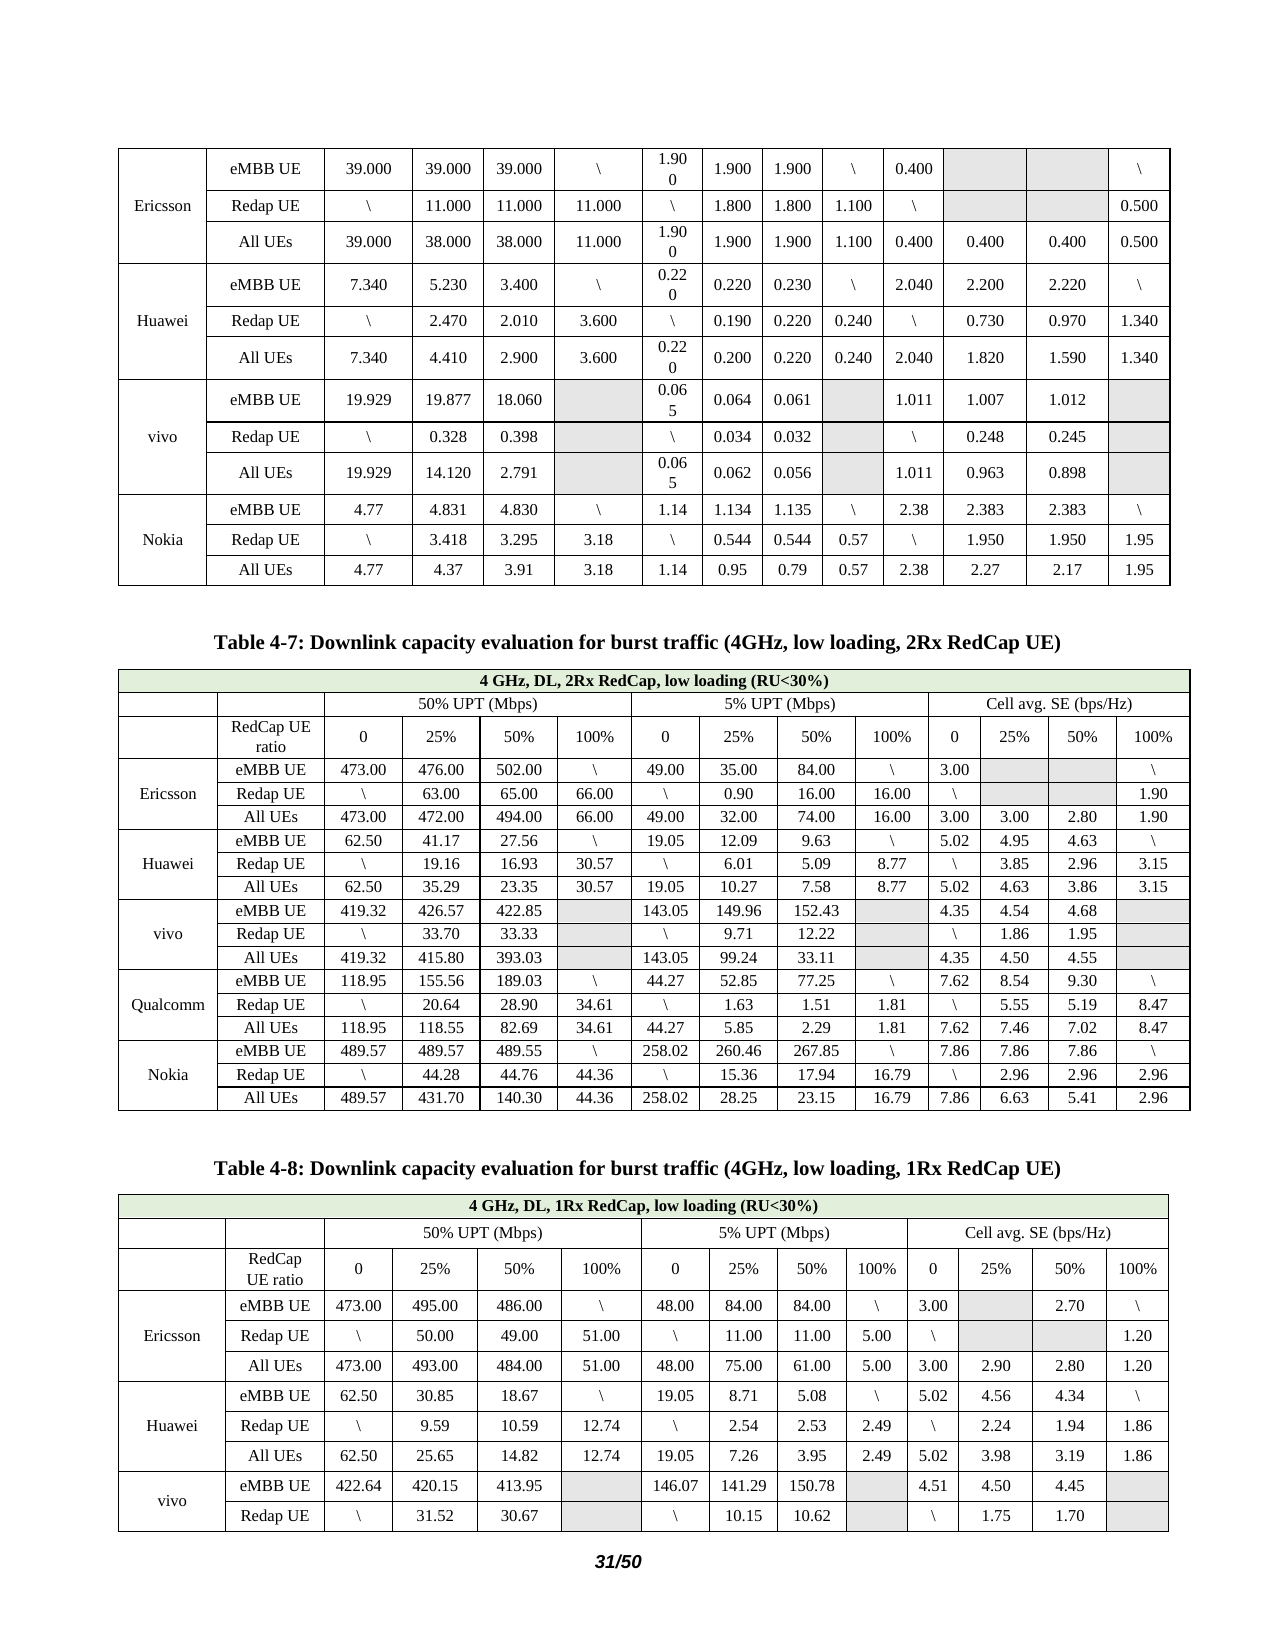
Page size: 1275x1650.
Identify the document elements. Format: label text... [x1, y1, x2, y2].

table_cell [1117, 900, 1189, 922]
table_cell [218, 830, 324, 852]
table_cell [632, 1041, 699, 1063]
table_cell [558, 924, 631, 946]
text Table 4-7: Downlink capacity evaluation for burst traffic (4GHz, low loading, 2Rx RedCap UE) [118, 630, 1157, 654]
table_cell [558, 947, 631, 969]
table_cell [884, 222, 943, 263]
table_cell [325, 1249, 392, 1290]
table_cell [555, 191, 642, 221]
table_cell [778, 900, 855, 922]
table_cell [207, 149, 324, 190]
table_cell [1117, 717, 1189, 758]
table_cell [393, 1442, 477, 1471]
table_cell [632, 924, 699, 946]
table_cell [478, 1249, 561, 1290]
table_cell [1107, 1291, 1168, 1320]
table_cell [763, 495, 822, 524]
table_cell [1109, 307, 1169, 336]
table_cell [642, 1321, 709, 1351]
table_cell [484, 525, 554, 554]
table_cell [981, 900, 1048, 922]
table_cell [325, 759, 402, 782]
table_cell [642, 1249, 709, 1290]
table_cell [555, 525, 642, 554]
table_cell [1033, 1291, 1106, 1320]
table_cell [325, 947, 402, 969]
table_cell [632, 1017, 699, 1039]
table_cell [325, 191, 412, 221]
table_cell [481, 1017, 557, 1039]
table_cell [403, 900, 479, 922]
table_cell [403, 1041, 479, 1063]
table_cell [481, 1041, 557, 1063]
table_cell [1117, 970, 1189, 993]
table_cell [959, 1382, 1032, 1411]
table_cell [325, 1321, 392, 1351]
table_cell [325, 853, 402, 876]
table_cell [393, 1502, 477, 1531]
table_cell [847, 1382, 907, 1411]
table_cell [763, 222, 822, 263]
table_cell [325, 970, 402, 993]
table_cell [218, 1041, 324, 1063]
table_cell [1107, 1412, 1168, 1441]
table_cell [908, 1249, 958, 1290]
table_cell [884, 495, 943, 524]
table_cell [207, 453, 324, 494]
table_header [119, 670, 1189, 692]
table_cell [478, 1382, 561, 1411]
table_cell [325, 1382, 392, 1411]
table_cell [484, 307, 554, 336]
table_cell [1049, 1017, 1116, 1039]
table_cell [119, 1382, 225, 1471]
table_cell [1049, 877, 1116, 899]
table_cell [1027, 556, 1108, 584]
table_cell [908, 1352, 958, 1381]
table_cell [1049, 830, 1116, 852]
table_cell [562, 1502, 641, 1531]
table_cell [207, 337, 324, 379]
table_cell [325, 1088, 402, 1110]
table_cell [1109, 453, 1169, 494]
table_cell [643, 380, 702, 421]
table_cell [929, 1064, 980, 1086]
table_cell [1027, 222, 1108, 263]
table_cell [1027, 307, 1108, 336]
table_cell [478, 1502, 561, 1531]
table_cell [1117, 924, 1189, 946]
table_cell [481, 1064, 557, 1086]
text Table 4-8: Downlink capacity evaluation for burst traffic (4GHz, low loading, 1Rx RedCap UE) [118, 1156, 1157, 1180]
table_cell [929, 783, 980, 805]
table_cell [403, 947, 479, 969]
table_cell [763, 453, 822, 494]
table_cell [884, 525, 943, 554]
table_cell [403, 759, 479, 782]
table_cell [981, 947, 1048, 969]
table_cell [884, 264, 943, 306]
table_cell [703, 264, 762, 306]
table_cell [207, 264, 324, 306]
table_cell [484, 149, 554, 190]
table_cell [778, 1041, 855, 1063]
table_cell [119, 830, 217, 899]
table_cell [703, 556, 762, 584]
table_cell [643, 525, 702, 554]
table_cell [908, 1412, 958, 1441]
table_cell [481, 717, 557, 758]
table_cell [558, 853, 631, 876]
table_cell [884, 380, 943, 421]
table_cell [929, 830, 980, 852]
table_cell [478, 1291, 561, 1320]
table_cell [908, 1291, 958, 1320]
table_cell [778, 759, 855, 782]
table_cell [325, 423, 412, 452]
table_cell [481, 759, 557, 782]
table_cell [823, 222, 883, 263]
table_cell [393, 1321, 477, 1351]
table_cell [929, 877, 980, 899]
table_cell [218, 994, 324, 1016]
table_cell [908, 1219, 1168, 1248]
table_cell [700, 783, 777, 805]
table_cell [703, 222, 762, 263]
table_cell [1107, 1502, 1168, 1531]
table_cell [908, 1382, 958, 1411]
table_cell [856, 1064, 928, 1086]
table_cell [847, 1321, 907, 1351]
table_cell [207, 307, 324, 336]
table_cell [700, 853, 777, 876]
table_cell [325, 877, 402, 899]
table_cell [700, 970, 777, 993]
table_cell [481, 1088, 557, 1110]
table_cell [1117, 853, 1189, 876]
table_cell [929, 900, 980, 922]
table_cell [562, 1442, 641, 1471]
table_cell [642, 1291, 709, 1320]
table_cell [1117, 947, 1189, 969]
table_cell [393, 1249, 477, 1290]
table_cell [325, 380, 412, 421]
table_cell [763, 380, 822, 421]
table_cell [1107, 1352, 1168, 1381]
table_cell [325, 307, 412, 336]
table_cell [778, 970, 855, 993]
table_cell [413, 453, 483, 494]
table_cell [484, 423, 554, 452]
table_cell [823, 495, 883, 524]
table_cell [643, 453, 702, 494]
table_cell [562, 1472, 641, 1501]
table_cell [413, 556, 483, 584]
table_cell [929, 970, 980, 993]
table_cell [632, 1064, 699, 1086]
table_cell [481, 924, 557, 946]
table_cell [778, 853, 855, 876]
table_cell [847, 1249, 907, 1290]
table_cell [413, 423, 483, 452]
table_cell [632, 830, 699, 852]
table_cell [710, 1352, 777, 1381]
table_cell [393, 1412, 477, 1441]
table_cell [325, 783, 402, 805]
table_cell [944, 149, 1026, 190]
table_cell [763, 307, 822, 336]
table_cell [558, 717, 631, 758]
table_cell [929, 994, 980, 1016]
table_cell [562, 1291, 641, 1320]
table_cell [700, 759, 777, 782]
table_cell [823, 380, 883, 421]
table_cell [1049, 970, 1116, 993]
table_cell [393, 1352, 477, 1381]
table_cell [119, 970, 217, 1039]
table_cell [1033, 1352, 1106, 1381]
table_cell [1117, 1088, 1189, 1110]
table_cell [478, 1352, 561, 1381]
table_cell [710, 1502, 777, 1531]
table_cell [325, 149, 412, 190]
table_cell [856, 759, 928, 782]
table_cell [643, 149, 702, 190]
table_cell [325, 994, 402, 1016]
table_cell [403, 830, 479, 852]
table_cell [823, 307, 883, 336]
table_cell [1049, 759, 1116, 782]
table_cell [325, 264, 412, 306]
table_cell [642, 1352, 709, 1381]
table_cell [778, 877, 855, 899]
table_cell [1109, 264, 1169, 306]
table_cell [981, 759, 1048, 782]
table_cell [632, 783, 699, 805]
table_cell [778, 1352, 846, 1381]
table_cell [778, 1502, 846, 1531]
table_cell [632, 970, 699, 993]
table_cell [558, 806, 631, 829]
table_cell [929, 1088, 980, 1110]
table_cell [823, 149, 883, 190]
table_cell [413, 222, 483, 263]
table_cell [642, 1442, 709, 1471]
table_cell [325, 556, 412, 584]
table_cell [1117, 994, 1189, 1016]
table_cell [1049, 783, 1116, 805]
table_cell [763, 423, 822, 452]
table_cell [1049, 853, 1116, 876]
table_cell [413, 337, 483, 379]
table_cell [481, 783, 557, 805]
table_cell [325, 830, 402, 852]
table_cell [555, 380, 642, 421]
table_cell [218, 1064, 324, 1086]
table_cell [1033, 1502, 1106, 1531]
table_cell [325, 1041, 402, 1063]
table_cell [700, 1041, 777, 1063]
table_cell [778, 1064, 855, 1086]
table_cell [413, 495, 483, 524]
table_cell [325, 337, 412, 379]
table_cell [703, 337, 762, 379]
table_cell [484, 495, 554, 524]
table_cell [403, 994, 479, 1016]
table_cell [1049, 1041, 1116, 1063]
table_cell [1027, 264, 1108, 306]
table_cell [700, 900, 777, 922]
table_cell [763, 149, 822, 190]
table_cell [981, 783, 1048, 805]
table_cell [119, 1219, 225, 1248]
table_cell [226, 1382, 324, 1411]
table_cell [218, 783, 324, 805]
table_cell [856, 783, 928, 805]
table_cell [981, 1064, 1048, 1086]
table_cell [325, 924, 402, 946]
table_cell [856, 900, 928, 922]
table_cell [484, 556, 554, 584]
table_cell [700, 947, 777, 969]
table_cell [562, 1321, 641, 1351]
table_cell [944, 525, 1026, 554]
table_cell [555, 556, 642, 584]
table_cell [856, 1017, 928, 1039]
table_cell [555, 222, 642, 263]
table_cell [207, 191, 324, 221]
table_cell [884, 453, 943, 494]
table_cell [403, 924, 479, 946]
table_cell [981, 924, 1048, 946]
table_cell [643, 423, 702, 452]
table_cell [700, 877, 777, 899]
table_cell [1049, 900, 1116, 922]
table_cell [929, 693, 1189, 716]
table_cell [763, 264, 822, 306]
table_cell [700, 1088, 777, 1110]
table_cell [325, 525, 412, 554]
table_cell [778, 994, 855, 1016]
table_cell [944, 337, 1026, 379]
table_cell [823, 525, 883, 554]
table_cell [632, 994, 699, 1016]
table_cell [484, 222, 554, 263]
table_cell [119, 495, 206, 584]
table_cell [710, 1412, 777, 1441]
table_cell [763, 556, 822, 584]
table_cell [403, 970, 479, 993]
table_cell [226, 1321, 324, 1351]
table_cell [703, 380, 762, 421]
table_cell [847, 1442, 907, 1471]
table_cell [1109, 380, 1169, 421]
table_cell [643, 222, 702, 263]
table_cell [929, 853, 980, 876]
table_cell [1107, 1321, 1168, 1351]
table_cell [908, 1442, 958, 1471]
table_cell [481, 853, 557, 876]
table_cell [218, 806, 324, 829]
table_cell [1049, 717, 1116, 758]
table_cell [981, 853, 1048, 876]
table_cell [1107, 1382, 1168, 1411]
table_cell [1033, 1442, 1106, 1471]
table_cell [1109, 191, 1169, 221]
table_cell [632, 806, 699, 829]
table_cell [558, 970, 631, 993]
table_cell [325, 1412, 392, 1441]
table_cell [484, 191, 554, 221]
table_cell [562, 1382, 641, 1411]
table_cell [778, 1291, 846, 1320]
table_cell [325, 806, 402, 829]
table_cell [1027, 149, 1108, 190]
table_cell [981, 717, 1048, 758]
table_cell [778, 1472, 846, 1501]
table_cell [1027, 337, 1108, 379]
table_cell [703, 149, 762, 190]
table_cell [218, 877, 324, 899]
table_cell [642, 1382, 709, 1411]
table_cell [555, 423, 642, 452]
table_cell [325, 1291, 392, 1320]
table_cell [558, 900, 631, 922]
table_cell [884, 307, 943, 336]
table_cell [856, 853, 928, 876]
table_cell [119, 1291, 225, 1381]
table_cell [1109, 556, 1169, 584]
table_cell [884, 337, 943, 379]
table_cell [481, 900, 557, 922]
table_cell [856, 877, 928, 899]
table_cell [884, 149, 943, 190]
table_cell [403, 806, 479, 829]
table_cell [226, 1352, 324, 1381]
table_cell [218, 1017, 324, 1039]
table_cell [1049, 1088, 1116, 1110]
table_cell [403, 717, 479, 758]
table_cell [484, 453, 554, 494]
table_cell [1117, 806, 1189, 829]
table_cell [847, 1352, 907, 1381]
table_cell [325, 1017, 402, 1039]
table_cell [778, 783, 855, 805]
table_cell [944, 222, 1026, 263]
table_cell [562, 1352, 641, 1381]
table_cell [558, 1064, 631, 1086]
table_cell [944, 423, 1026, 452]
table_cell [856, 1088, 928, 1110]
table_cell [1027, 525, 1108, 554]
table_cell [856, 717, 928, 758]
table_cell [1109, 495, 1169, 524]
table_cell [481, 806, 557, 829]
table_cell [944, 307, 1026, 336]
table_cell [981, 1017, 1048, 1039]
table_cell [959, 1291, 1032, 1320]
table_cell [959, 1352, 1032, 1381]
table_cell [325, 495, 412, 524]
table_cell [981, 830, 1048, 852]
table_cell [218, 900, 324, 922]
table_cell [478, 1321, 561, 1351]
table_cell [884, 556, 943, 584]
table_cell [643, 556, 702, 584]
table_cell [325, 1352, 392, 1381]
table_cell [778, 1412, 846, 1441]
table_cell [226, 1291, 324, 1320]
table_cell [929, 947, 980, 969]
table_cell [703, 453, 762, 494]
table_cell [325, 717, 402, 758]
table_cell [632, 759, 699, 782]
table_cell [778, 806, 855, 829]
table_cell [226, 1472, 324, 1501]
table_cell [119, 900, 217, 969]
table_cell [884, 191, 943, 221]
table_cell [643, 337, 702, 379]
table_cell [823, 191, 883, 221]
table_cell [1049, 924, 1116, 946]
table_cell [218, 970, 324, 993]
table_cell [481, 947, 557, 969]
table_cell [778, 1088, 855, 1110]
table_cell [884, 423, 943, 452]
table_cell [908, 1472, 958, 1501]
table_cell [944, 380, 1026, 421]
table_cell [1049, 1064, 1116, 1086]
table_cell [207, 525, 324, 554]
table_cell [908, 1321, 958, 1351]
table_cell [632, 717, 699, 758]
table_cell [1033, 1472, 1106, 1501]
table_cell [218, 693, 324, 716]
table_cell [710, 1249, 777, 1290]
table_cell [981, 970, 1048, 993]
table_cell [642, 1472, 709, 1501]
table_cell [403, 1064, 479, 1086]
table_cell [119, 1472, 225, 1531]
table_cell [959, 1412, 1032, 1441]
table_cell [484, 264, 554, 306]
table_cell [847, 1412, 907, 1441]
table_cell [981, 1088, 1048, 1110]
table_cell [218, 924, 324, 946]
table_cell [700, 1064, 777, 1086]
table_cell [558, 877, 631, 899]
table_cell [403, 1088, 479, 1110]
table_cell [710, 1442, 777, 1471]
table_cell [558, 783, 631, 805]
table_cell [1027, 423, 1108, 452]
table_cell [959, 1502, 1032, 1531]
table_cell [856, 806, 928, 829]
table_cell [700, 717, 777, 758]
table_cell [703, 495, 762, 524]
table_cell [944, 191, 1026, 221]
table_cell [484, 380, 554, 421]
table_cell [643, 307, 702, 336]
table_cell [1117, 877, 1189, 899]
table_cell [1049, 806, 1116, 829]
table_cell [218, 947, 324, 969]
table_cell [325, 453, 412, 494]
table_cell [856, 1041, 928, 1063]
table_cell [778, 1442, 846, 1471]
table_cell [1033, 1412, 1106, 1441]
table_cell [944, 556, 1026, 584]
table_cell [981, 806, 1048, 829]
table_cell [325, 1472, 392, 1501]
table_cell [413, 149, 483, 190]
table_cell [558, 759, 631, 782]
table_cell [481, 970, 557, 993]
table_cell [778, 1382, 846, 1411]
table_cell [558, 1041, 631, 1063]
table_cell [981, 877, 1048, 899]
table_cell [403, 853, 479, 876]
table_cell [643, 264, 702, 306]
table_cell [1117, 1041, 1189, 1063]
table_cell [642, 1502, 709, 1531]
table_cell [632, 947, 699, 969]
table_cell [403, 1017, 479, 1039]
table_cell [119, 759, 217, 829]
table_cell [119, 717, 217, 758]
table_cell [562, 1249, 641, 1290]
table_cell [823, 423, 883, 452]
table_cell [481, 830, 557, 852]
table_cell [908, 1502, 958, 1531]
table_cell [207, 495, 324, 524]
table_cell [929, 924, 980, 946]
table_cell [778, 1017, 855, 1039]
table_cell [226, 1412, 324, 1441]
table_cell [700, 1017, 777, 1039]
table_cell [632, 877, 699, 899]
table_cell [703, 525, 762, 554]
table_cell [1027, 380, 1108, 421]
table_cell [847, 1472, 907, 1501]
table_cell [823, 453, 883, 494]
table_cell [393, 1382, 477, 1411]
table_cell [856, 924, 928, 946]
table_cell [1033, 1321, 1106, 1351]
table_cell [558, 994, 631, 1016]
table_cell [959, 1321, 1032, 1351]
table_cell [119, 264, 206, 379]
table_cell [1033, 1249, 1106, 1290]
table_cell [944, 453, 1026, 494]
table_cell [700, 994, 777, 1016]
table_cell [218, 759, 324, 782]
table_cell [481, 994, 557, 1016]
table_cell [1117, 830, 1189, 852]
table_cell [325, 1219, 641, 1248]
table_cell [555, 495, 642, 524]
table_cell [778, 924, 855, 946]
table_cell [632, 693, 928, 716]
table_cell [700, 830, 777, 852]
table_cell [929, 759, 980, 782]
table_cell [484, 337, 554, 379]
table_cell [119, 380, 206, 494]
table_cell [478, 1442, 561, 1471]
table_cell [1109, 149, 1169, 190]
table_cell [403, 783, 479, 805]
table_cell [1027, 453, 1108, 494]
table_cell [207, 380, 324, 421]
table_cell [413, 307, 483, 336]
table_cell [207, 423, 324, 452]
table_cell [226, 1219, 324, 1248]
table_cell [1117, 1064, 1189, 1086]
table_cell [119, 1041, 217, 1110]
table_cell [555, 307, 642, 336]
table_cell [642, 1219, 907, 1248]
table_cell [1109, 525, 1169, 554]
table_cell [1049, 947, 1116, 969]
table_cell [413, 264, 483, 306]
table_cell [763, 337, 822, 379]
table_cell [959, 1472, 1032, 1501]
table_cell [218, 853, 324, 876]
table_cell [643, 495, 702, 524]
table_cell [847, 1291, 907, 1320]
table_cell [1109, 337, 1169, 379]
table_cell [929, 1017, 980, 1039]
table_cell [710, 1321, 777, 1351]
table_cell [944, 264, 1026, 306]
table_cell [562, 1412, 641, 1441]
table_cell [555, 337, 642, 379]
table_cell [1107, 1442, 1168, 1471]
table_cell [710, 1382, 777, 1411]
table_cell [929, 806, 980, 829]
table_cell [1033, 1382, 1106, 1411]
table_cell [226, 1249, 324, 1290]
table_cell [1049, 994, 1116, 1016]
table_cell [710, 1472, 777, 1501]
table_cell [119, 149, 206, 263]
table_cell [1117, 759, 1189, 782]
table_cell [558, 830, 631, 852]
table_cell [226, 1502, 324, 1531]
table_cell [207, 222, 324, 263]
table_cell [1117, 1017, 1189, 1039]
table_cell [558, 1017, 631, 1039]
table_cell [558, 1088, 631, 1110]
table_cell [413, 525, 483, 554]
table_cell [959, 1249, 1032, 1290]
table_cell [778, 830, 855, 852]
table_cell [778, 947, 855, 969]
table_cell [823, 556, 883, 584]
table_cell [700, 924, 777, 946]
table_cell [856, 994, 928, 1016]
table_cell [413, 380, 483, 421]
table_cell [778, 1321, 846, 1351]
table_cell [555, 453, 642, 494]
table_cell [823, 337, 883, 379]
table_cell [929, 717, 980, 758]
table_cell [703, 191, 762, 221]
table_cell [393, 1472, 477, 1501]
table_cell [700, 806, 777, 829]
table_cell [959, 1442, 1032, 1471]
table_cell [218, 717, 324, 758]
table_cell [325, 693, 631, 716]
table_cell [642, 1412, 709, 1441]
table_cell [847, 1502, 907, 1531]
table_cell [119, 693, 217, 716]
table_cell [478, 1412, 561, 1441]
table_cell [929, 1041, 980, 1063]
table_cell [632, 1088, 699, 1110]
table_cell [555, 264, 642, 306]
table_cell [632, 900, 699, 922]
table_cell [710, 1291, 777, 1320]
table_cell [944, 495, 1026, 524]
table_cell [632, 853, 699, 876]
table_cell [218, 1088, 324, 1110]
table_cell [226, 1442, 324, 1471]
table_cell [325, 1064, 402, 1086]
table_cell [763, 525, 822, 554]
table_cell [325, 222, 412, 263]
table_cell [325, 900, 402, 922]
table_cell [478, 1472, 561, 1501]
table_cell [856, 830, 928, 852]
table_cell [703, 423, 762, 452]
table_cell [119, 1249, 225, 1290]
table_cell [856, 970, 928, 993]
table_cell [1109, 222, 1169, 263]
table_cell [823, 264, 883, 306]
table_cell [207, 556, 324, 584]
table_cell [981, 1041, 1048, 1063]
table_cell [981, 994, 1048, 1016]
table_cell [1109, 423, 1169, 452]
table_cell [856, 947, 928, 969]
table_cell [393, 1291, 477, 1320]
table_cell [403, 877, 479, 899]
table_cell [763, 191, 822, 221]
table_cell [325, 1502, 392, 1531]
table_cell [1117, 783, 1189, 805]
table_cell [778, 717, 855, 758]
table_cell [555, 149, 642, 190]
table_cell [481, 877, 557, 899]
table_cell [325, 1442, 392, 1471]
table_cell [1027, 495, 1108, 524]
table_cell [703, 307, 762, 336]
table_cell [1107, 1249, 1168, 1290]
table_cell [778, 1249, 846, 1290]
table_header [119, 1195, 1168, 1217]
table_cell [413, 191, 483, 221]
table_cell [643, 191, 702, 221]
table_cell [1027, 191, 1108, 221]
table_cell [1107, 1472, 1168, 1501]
